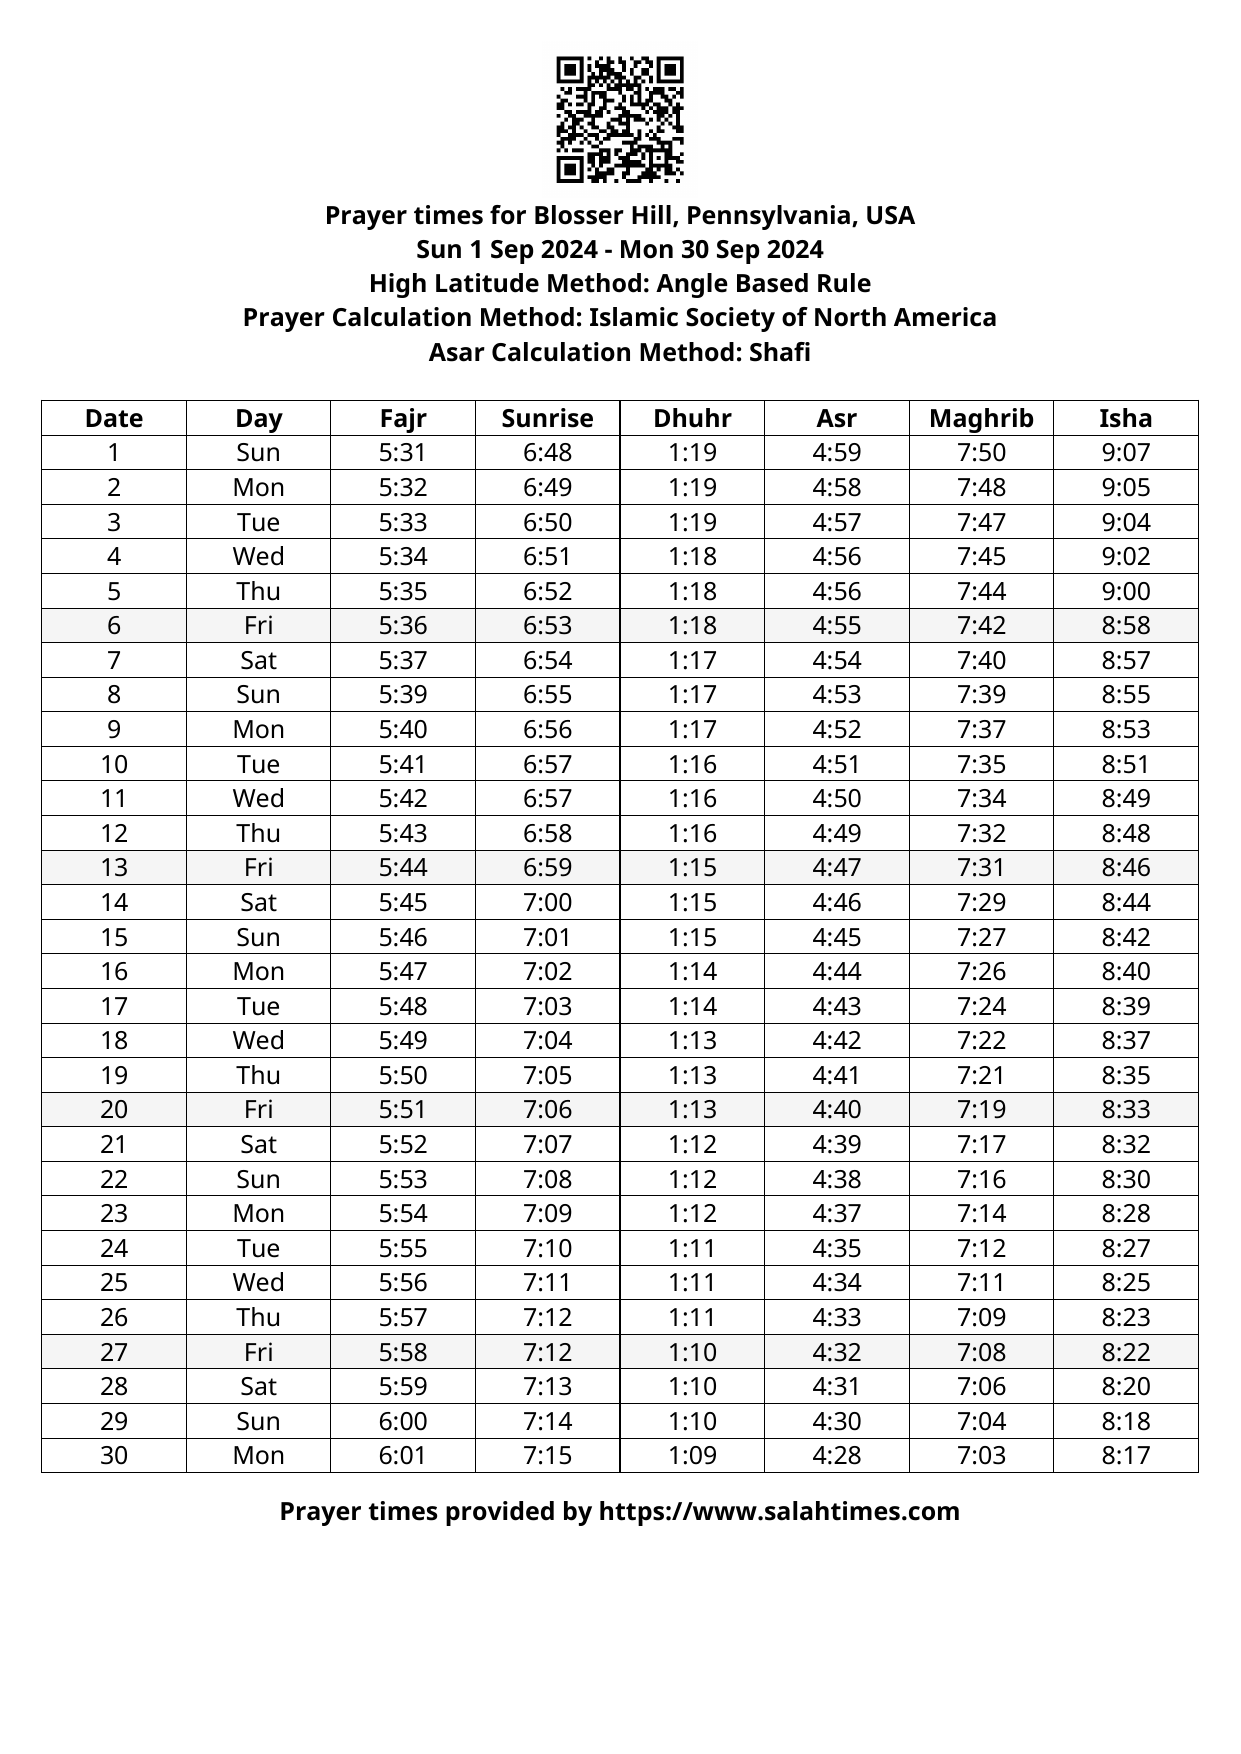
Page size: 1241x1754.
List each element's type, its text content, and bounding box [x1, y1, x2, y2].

table_header Maghrib [910, 401, 1053, 434]
text Asar Calculation Method: Shafi [42, 334, 1198, 368]
table_cell 30 [42, 1439, 186, 1472]
table_cell 1:14 [621, 954, 764, 988]
table_cell 7:14 [476, 1404, 619, 1437]
table_cell 5:39 [331, 678, 475, 711]
table_cell 4:42 [765, 1024, 909, 1057]
table_cell 1:10 [621, 1335, 764, 1368]
table_cell Mon [187, 470, 330, 504]
table_cell 8:30 [1054, 1162, 1198, 1195]
table_cell 7:42 [910, 609, 1053, 642]
table_cell 11 [42, 781, 186, 815]
table_cell 8:40 [1054, 954, 1198, 988]
table_cell 7:03 [476, 989, 619, 1022]
table_cell 7:31 [910, 851, 1053, 884]
table_cell 9 [42, 712, 186, 746]
table_cell 1:17 [621, 643, 764, 677]
table_cell 7:12 [476, 1335, 619, 1368]
table_cell 1:12 [621, 1162, 764, 1195]
table_cell 8:57 [1054, 643, 1198, 677]
table_cell 4:57 [765, 505, 909, 538]
table_cell 10 [42, 747, 186, 780]
table_cell 7:12 [476, 1300, 619, 1334]
table_cell Fri [187, 851, 330, 884]
table_cell 5:59 [331, 1369, 475, 1403]
table_cell 23 [42, 1196, 186, 1230]
table_cell 7:48 [910, 470, 1053, 504]
table_cell 7:13 [476, 1369, 619, 1403]
table_cell 6:52 [476, 574, 619, 607]
table_cell 8:39 [1054, 989, 1198, 1022]
table_cell 4:38 [765, 1162, 909, 1195]
table_cell 6:51 [476, 539, 619, 573]
table_cell 1:13 [621, 1058, 764, 1092]
table_cell 4:53 [765, 678, 909, 711]
table_cell 6:48 [476, 436, 619, 469]
table_cell Tue [187, 505, 330, 538]
table_cell 5:31 [331, 436, 475, 469]
table_cell 5 [42, 574, 186, 607]
table_cell 4:30 [765, 1404, 909, 1437]
table_cell 21 [42, 1127, 186, 1161]
table_cell 6:59 [476, 851, 619, 884]
table_cell 7:07 [476, 1127, 619, 1161]
table_header Date [42, 401, 186, 434]
table_cell 1:17 [621, 678, 764, 711]
table_cell 7:19 [910, 1093, 1053, 1126]
table_cell 5:34 [331, 539, 475, 573]
table_cell 5:46 [331, 920, 475, 953]
table_cell 7:10 [476, 1231, 619, 1264]
table_cell 7:02 [476, 954, 619, 988]
table_cell 25 [42, 1266, 186, 1299]
table_cell 8:27 [1054, 1231, 1198, 1264]
table_cell 1:11 [621, 1266, 764, 1299]
table_cell 1:13 [621, 1024, 764, 1057]
table_cell 4:46 [765, 885, 909, 919]
table_cell 1:19 [621, 470, 764, 504]
table_cell 8:18 [1054, 1404, 1198, 1437]
table_cell 7 [42, 643, 186, 677]
table_cell Wed [187, 539, 330, 573]
table_cell 1:15 [621, 851, 764, 884]
table_cell Wed [187, 781, 330, 815]
table_cell Sat [187, 1127, 330, 1161]
table_cell 4:47 [765, 851, 909, 884]
table_cell Sun [187, 1404, 330, 1437]
table_cell 7:05 [476, 1058, 619, 1092]
table_cell 5:49 [331, 1024, 475, 1057]
table_cell 9:00 [1054, 574, 1198, 607]
table_cell 9:05 [1054, 470, 1198, 504]
table_cell 1:09 [621, 1439, 764, 1472]
table_cell 5:32 [331, 470, 475, 504]
table_cell 6:58 [476, 816, 619, 849]
table_cell 4:28 [765, 1439, 909, 1472]
table_cell 7:50 [910, 436, 1053, 469]
table_cell 5:48 [331, 989, 475, 1022]
table_cell 7:17 [910, 1127, 1053, 1161]
table_cell 5:54 [331, 1196, 475, 1230]
table_cell 18 [42, 1024, 186, 1057]
table_cell 5:50 [331, 1058, 475, 1092]
table_cell 1:10 [621, 1369, 764, 1403]
table_cell Sat [187, 1369, 330, 1403]
table_cell 28 [42, 1369, 186, 1403]
table_cell 8:17 [1054, 1439, 1198, 1472]
table_cell 8:53 [1054, 712, 1198, 746]
table_header Dhuhr [621, 401, 764, 434]
table_cell 4:44 [765, 954, 909, 988]
table_cell 1:12 [621, 1127, 764, 1161]
table_cell 20 [42, 1093, 186, 1126]
table_cell 6:53 [476, 609, 619, 642]
table_cell 8:20 [1054, 1369, 1198, 1403]
table_cell 7:34 [910, 781, 1053, 815]
table_cell 1:15 [621, 920, 764, 953]
table_cell 7:12 [910, 1231, 1053, 1264]
table_cell 8:23 [1054, 1300, 1198, 1334]
table_cell 7:06 [476, 1093, 619, 1126]
table_cell Sun [187, 1162, 330, 1195]
table_cell Tue [187, 1231, 330, 1264]
table_cell 4:33 [765, 1300, 909, 1334]
table_cell 7:37 [910, 712, 1053, 746]
table_cell 8:49 [1054, 781, 1198, 815]
table_cell Mon [187, 1196, 330, 1230]
table_cell 12 [42, 816, 186, 849]
table_cell 6:57 [476, 781, 619, 815]
table_cell 1:19 [621, 505, 764, 538]
table_cell 7:11 [910, 1266, 1053, 1299]
table_cell Fri [187, 609, 330, 642]
table_cell 7:14 [910, 1196, 1053, 1230]
table_cell Mon [187, 712, 330, 746]
table_cell Thu [187, 816, 330, 849]
table_cell 7:39 [910, 678, 1053, 711]
table_cell 7:04 [910, 1404, 1053, 1437]
table_cell 5:40 [331, 712, 475, 746]
table_cell 6:50 [476, 505, 619, 538]
table_cell 5:47 [331, 954, 475, 988]
table_cell 6:00 [331, 1404, 475, 1437]
table_cell 4:59 [765, 436, 909, 469]
table_cell 7:16 [910, 1162, 1053, 1195]
table_cell 7:08 [476, 1162, 619, 1195]
table_cell 9:07 [1054, 436, 1198, 469]
table_cell Wed [187, 1266, 330, 1299]
table_cell 6:54 [476, 643, 619, 677]
table_cell 4:37 [765, 1196, 909, 1230]
table_cell 4:50 [765, 781, 909, 815]
table_cell 1:15 [621, 885, 764, 919]
table_cell 5:43 [331, 816, 475, 849]
table_header Isha [1054, 401, 1198, 434]
table_cell 1:18 [621, 609, 764, 642]
table_cell 1:17 [621, 712, 764, 746]
table_cell 7:21 [910, 1058, 1053, 1092]
table_cell 7:40 [910, 643, 1053, 677]
table_cell 7:47 [910, 505, 1053, 538]
table_cell 7:08 [910, 1335, 1053, 1368]
table_cell 8:32 [1054, 1127, 1198, 1161]
table_cell 9:02 [1054, 539, 1198, 573]
table_cell 4:49 [765, 816, 909, 849]
table_cell 8:58 [1054, 609, 1198, 642]
table_cell 7:35 [910, 747, 1053, 780]
table_cell 7:03 [910, 1439, 1053, 1472]
table_cell 4:34 [765, 1266, 909, 1299]
table_cell 8 [42, 678, 186, 711]
table_cell 7:06 [910, 1369, 1053, 1403]
table_cell 5:45 [331, 885, 475, 919]
table_cell 27 [42, 1335, 186, 1368]
table_cell 8:46 [1054, 851, 1198, 884]
table_cell 4:54 [765, 643, 909, 677]
table_cell 5:55 [331, 1231, 475, 1264]
table_cell 1:11 [621, 1231, 764, 1264]
table_cell 8:48 [1054, 816, 1198, 849]
table_cell 26 [42, 1300, 186, 1334]
table_cell 8:22 [1054, 1335, 1198, 1368]
table_cell 5:53 [331, 1162, 475, 1195]
table_cell Sun [187, 920, 330, 953]
table_cell 8:28 [1054, 1196, 1198, 1230]
table_cell 7:11 [476, 1266, 619, 1299]
table_cell 7:24 [910, 989, 1053, 1022]
table_cell 5:58 [331, 1335, 475, 1368]
table_cell 29 [42, 1404, 186, 1437]
table_cell 19 [42, 1058, 186, 1092]
table_cell Tue [187, 747, 330, 780]
table_cell 8:44 [1054, 885, 1198, 919]
table_cell 24 [42, 1231, 186, 1264]
table_cell Sat [187, 643, 330, 677]
table_header Asr [765, 401, 909, 434]
table_cell 5:56 [331, 1266, 475, 1299]
table_cell Mon [187, 1439, 330, 1472]
table_cell 7:09 [910, 1300, 1053, 1334]
table_cell Fri [187, 1335, 330, 1368]
table_cell Mon [187, 954, 330, 988]
table_cell 4:40 [765, 1093, 909, 1126]
picture [542, 41, 699, 198]
table_cell 3 [42, 505, 186, 538]
table_cell 8:25 [1054, 1266, 1198, 1299]
table_header Fajr [331, 401, 475, 434]
table_cell 2 [42, 470, 186, 504]
table_cell 7:15 [476, 1439, 619, 1472]
table_cell 1:11 [621, 1300, 764, 1334]
text High Latitude Method: Angle Based Rule [42, 266, 1198, 300]
table_cell 6 [42, 609, 186, 642]
table_cell 4:55 [765, 609, 909, 642]
table_cell 8:35 [1054, 1058, 1198, 1092]
table_cell Wed [187, 1024, 330, 1057]
table_cell 1:18 [621, 539, 764, 573]
table_cell Fri [187, 1093, 330, 1126]
table_cell 17 [42, 989, 186, 1022]
table_cell 4:51 [765, 747, 909, 780]
table_cell 1:10 [621, 1404, 764, 1437]
table_cell Sun [187, 436, 330, 469]
table_cell 4 [42, 539, 186, 573]
table_cell 4:31 [765, 1369, 909, 1403]
table_cell 6:55 [476, 678, 619, 711]
table_cell 8:33 [1054, 1093, 1198, 1126]
table_cell 7:22 [910, 1024, 1053, 1057]
table_cell 6:57 [476, 747, 619, 780]
table_header Day [187, 401, 330, 434]
table_cell 7:44 [910, 574, 1053, 607]
table_cell 5:36 [331, 609, 475, 642]
table_cell 22 [42, 1162, 186, 1195]
table_cell Sat [187, 885, 330, 919]
table_cell 7:04 [476, 1024, 619, 1057]
text Prayer times for Blosser Hill, Pennsylvania, USA [42, 198, 1198, 232]
table_cell 4:56 [765, 574, 909, 607]
table_cell Sun [187, 678, 330, 711]
table_cell 14 [42, 885, 186, 919]
table_cell 1:16 [621, 781, 764, 815]
table_header Sunrise [476, 401, 619, 434]
table_cell 4:45 [765, 920, 909, 953]
table_cell 7:01 [476, 920, 619, 953]
table_cell 9:04 [1054, 505, 1198, 538]
table_cell 7:26 [910, 954, 1053, 988]
text Prayer Calculation Method: Islamic Society of North America [42, 300, 1198, 334]
table_cell 5:52 [331, 1127, 475, 1161]
table_cell 1:18 [621, 574, 764, 607]
table_cell 7:09 [476, 1196, 619, 1230]
table_cell 8:37 [1054, 1024, 1198, 1057]
table_cell 6:56 [476, 712, 619, 746]
table_cell Thu [187, 1058, 330, 1092]
table_cell 1:13 [621, 1093, 764, 1126]
table_cell 5:51 [331, 1093, 475, 1126]
table_cell 4:35 [765, 1231, 909, 1264]
table_cell 7:45 [910, 539, 1053, 573]
table_cell Thu [187, 574, 330, 607]
table_cell 8:51 [1054, 747, 1198, 780]
table_cell 13 [42, 851, 186, 884]
table_cell 7:29 [910, 885, 1053, 919]
table_cell 7:00 [476, 885, 619, 919]
table_cell 5:57 [331, 1300, 475, 1334]
table_cell 6:49 [476, 470, 619, 504]
table_cell 16 [42, 954, 186, 988]
table_cell 7:32 [910, 816, 1053, 849]
table_cell Thu [187, 1300, 330, 1334]
table_cell 4:56 [765, 539, 909, 573]
text Prayer times provided by https://www.salahtimes.com [42, 1494, 1198, 1528]
table_cell 1 [42, 436, 186, 469]
table_cell Tue [187, 989, 330, 1022]
table_cell 5:42 [331, 781, 475, 815]
table_cell 6:01 [331, 1439, 475, 1472]
table_cell 5:35 [331, 574, 475, 607]
table_cell 4:41 [765, 1058, 909, 1092]
table_cell 4:32 [765, 1335, 909, 1368]
table_cell 5:44 [331, 851, 475, 884]
table_cell 1:16 [621, 747, 764, 780]
table_cell 8:55 [1054, 678, 1198, 711]
table_cell 15 [42, 920, 186, 953]
table_cell 5:41 [331, 747, 475, 780]
table_cell 1:19 [621, 436, 764, 469]
table_cell 4:52 [765, 712, 909, 746]
table_cell 5:33 [331, 505, 475, 538]
table_cell 1:14 [621, 989, 764, 1022]
table_cell 1:16 [621, 816, 764, 849]
table_cell 8:42 [1054, 920, 1198, 953]
table_cell 1:12 [621, 1196, 764, 1230]
table_cell 7:27 [910, 920, 1053, 953]
table_cell 5:37 [331, 643, 475, 677]
text Sun 1 Sep 2024 - Mon 30 Sep 2024 [42, 232, 1198, 266]
table_cell 4:58 [765, 470, 909, 504]
table_cell 4:39 [765, 1127, 909, 1161]
table_cell 4:43 [765, 989, 909, 1022]
